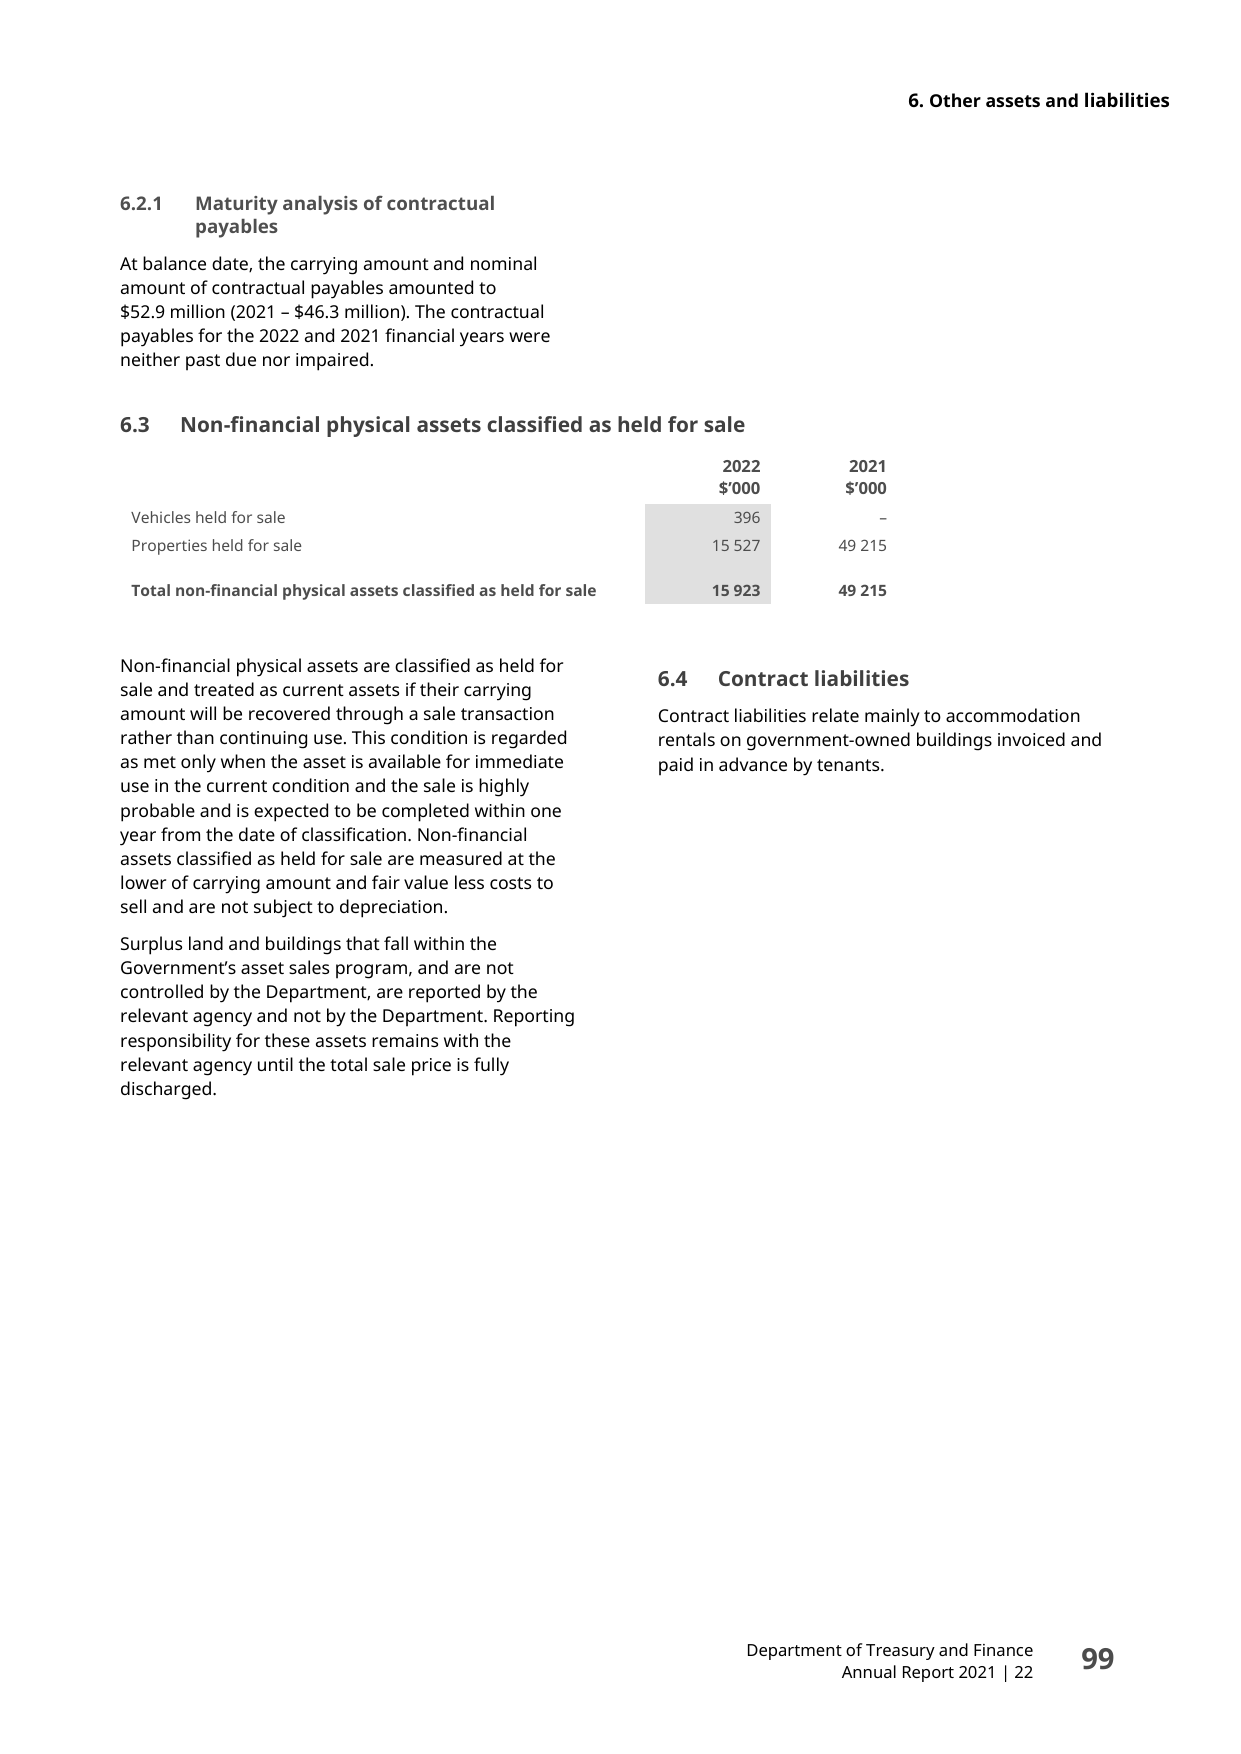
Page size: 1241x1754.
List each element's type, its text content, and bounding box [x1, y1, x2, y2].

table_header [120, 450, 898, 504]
text At balance date, the carrying amount and nominal amount of contractual payables amounted to $52.9 million (2021 – $46.3 million). The contractual payables for the 2022 and 2021 financial years were neither past due nor impaired. [120, 251, 583, 372]
text Surplus land and buildings that fall within the Government’s asset sales program, and are not controlled by the Department, are reported by the relevant agency and not by the Department. Reporting responsibility for these assets remains with the relevant agency until the total sale price is fully discharged. [120, 931, 583, 1101]
subtitle Non-financial physical assets classified as held for sale [120, 412, 1120, 438]
subtitle Maturity analysis of contractual payables [120, 192, 583, 238]
text Contract liabilities relate mainly to accommodation rentals on government-owned buildings invoiced and paid in advance by tenants. [658, 704, 1120, 776]
subtitle Contract liabilities [658, 666, 1120, 691]
text Non-financial physical assets are classified as held for sale and treated as current assets if their carrying amount will be recovered through a sale transaction rather than continuing use. This condition is regarded as met only when the asset is available for immediate use in the current condition and the sale is highly probable and is expected to be completed within one year from the date of classification. Non-financial assets classified as held for sale are measured at the lower of carrying amount and fair value less costs to sell and are not subject to depreciation. [120, 653, 583, 919]
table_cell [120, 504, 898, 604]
